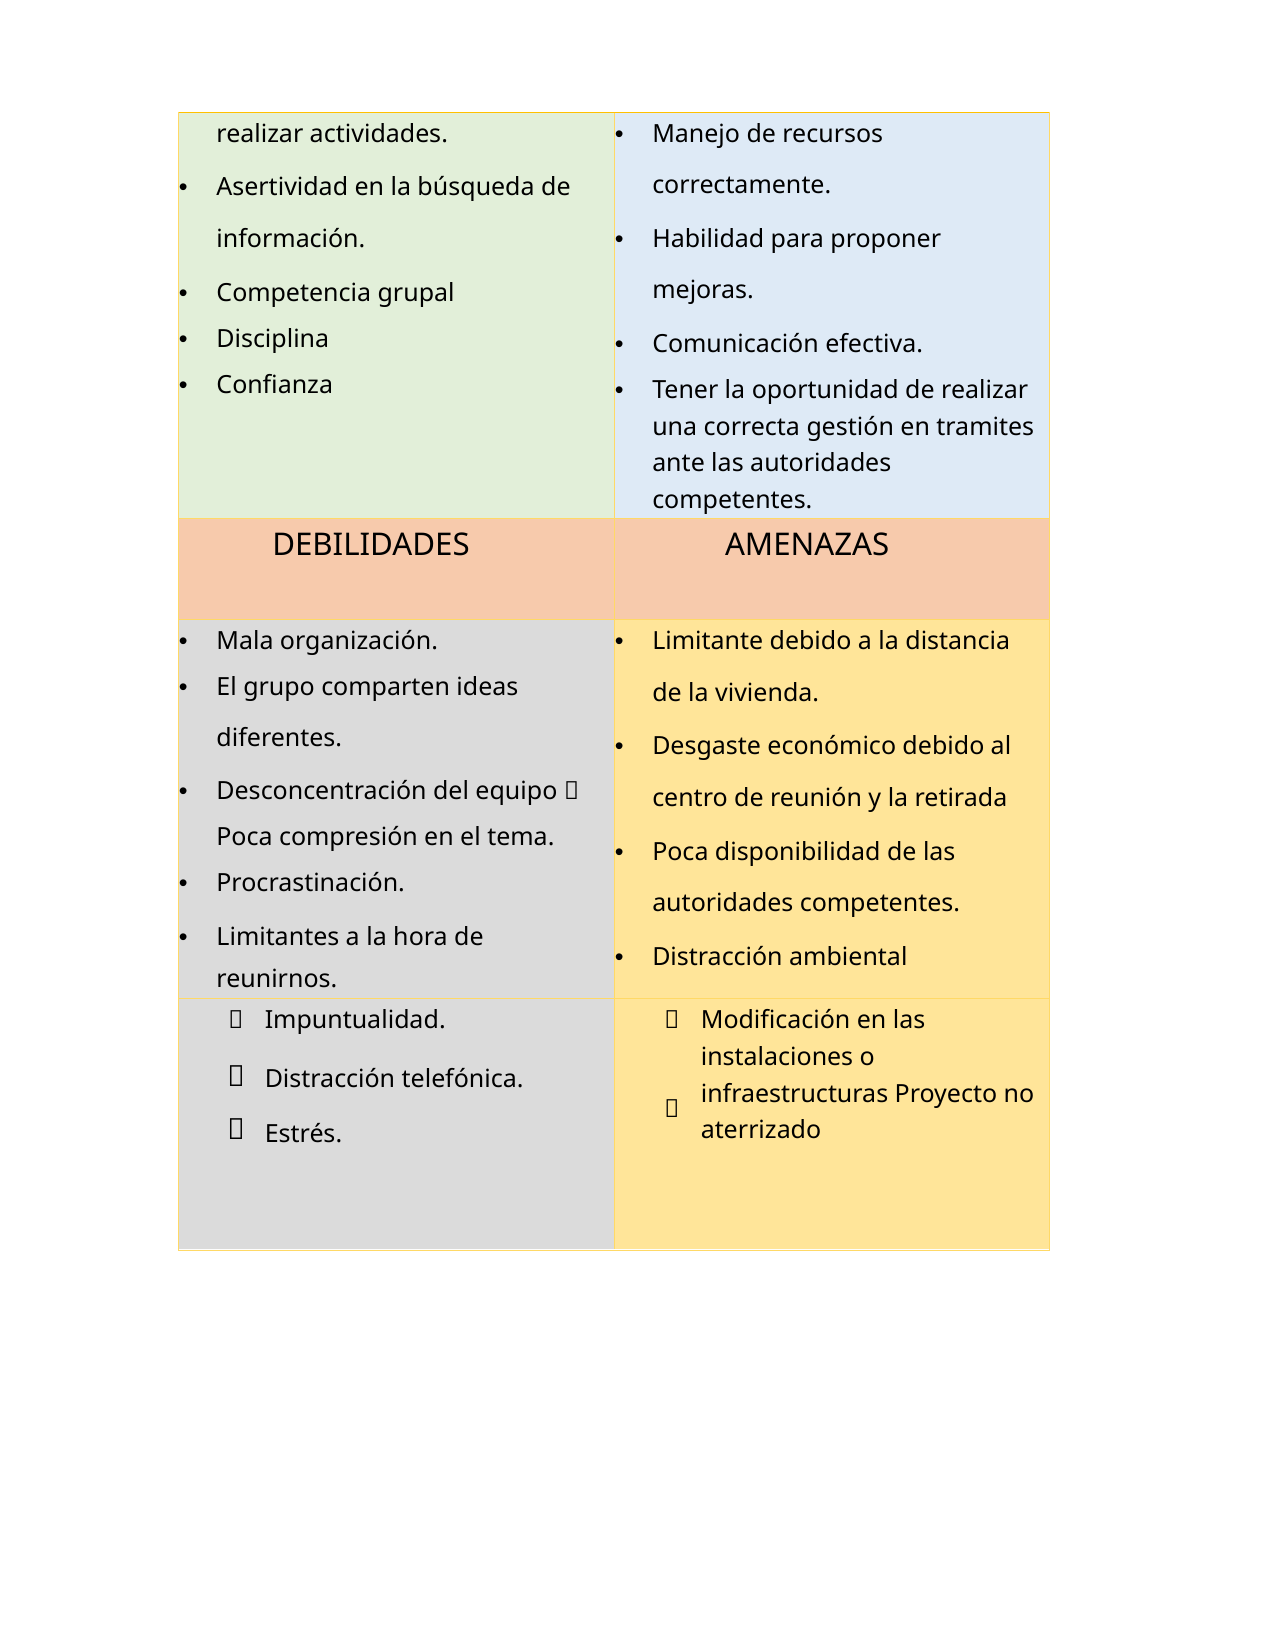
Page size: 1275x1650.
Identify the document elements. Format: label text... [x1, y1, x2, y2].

table_cell Mala organización. El grupo comparten ideas diferentes. Desconcentración del equipo  Poca compresión en el tema. Procrastinación. Limitantes a la hora de reunirnos. [179, 620, 614, 998]
table_cell    [179, 999, 264, 1249]
table_cell Impuntualidad. Distracción telefónica. Estrés. [264, 999, 614, 1249]
table_cell DEBILIDADES [179, 519, 614, 619]
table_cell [615, 113, 1049, 518]
table_cell AMENAZAS [615, 519, 1049, 619]
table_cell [179, 113, 614, 518]
table_cell   [615, 999, 700, 1249]
table_cell Limitante debido a la distancia de la vivienda. Desgaste económico debido al centro de reunión y la retirada Poca disponibilidad de las autoridades competentes. Distracción ambiental [615, 620, 1049, 998]
table_cell Modificación en las instalaciones o infraestructuras Proyecto no aterrizado [700, 999, 1049, 1249]
